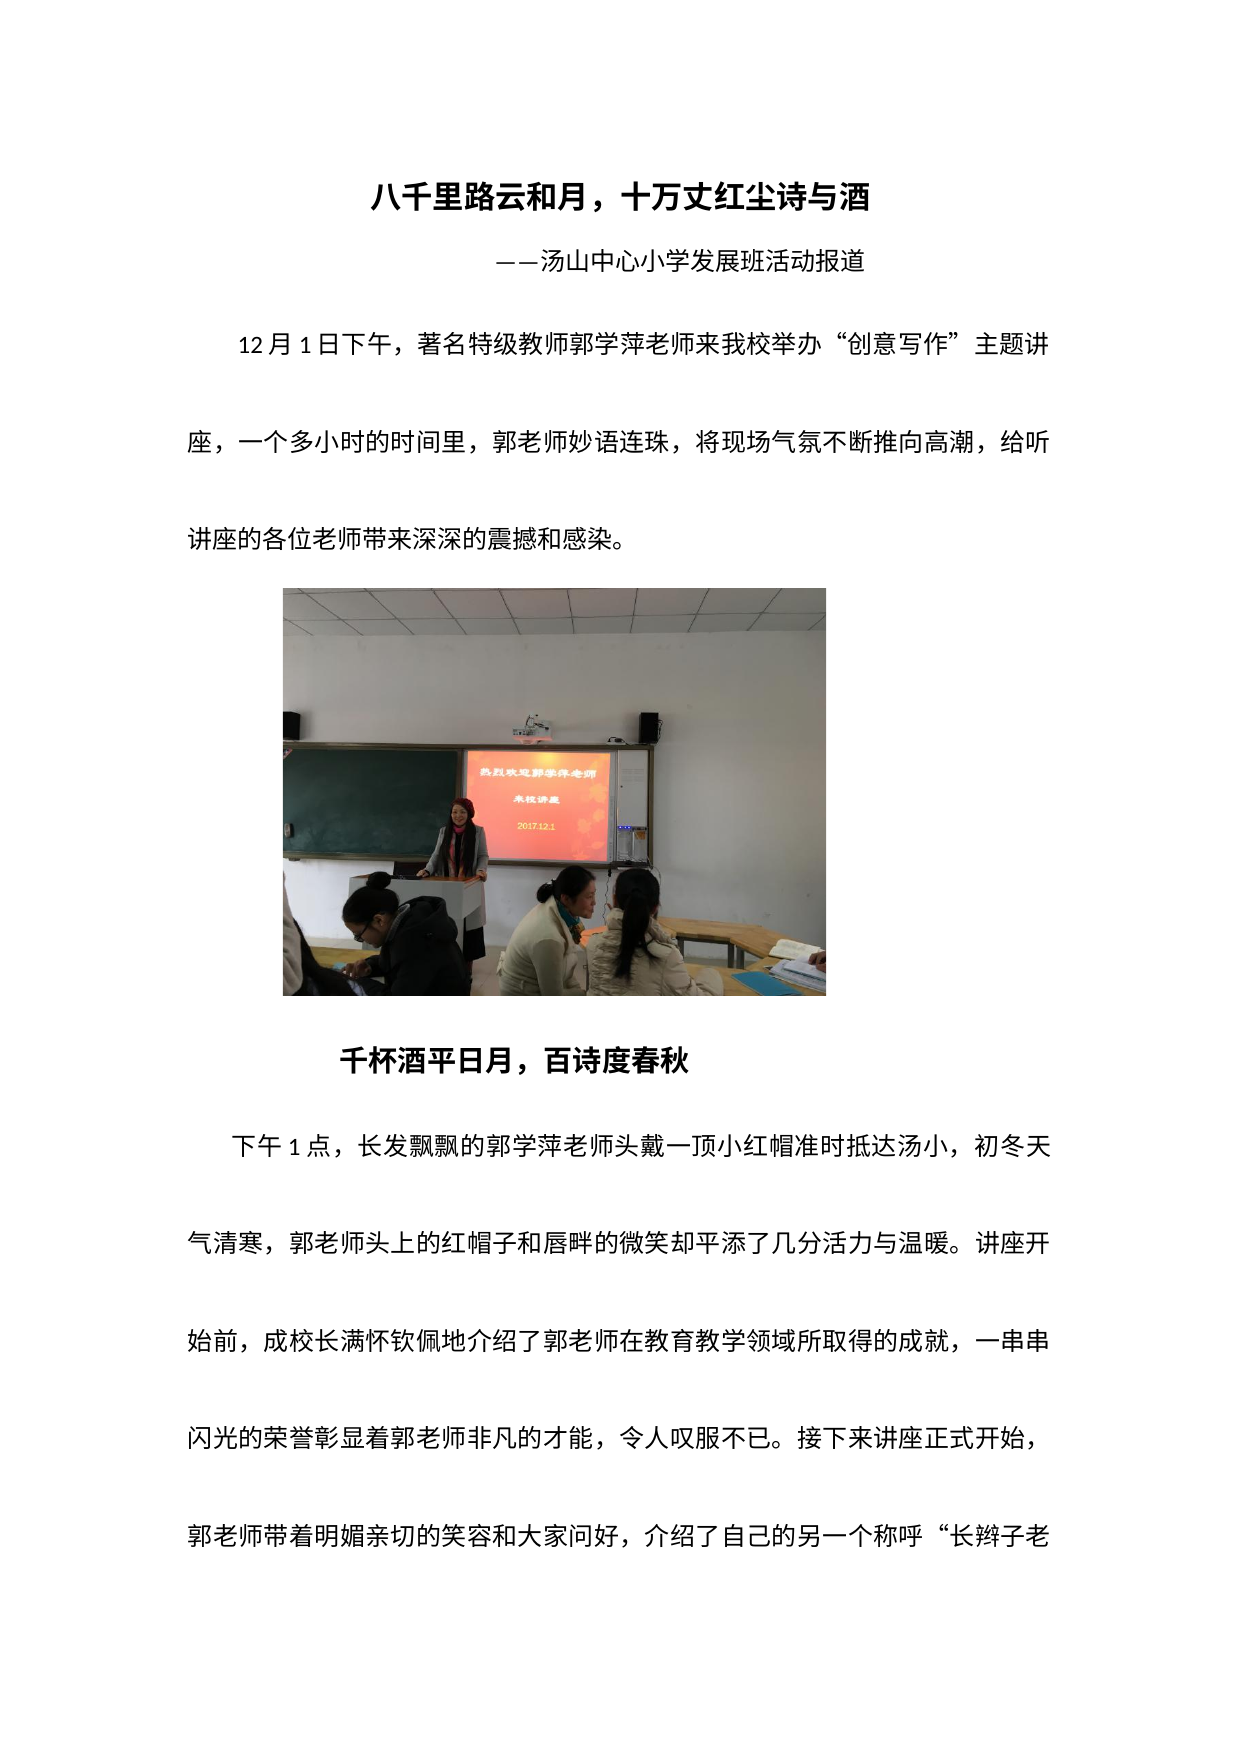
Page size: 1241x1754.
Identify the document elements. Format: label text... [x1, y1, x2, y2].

text 八千里路云和月，十万丈红尘诗与酒 [187, 162, 1053, 227]
text ——汤山中心小学发展班活动报道 [187, 227, 1053, 292]
picture [282, 588, 827, 996]
text 12月1日下午，著名特级教师郭学萍老师来我校举办“创意写作”主题讲座，一个多小时的时间里，郭老师妙语连珠，将现场气氛不断推向高潮，给听讲座的各位老师带来深深的震撼和感染。 [187, 310, 1053, 570]
text 千杯酒平日月，百诗度春秋 [187, 1026, 1053, 1091]
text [187, 1112, 1053, 1567]
